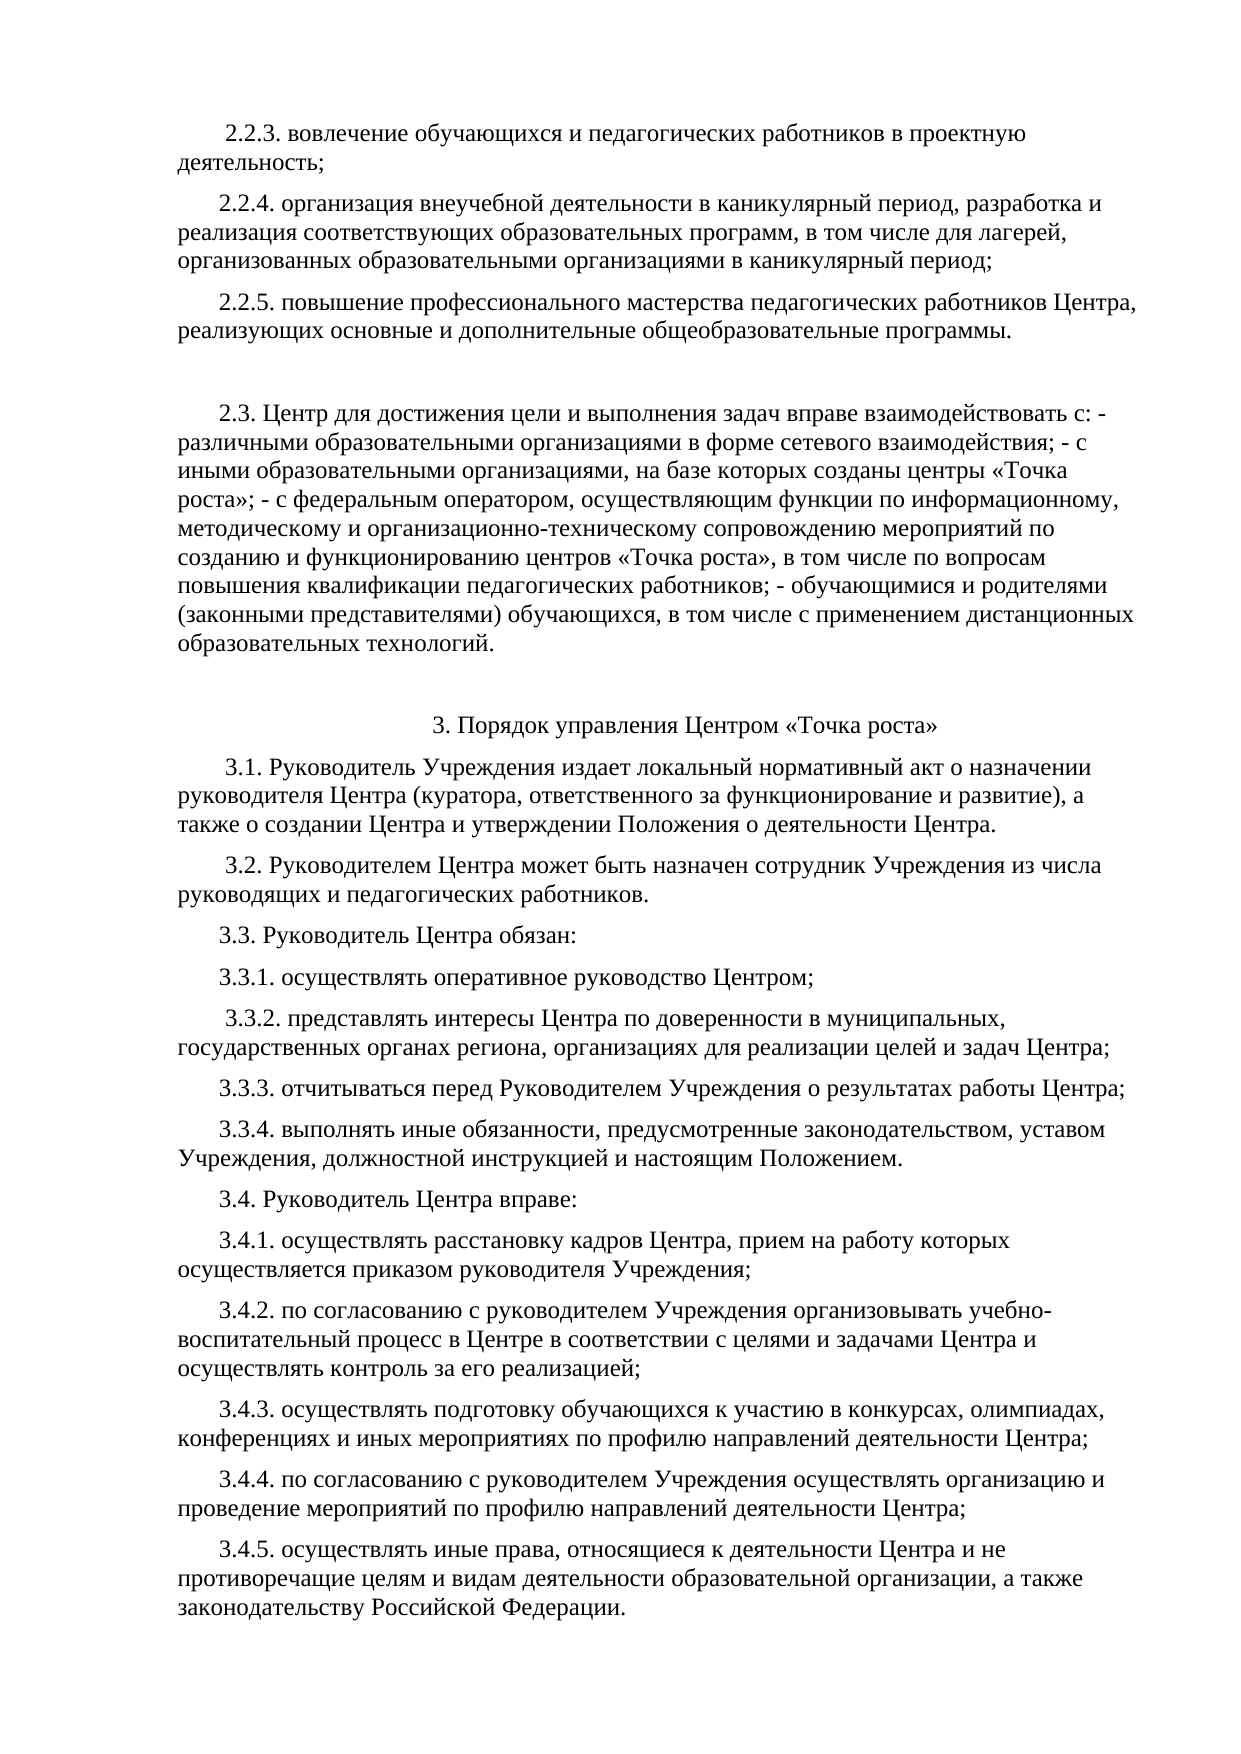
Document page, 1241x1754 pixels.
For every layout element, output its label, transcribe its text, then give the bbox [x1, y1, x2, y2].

text 3.2. Руководителем Центра может быть назначен сотрудник Учреждения из числа руководящих и педагогических работников. [177, 851, 1152, 908]
text 3.1. Руководитель Учреждения издает локальный нормативный акт о назначении руководителя Центра (куратора, ответственного за функционирование и развитие), а также о создании Центра и утверждении Положения о деятельности Центра. [177, 752, 1152, 838]
text 3.3.3. отчитываться перед Руководителем Учреждения о результатах работы Центра; [177, 1073, 1152, 1102]
text 2.2.3. вовлечение обучающихся и педагогических работников в проектную деятельность; [177, 118, 1152, 176]
text 3.3.4. выполнять иные обязанности, предусмотренные законодательством, уставом Учреждения, должностной инструкцией и настоящим Положением. [177, 1114, 1152, 1172]
text 3.4.4. по согласованию с руководителем Учреждения осуществлять организацию и проведение мероприятий по профилю направлений деятельности Центра; [177, 1464, 1152, 1522]
text 2.3. Центр для достижения цели и выполнения задач вправе взаимодействовать с: - различными образовательными организациями в форме сетевого взаимодействия; - с иными образовательными организациями, на базе которых созданы центры «Точка роста»; - с федеральным оператором, осуществляющим функции по информационному, методическому и организационно-техническому сопровождению мероприятий по созданию и функционированию центров «Точка роста», в том числе по вопросам повышения квалификации педагогических работников; - обучающимися и родителями (законными представителями) обучающихся, в том числе с применением дистанционных образовательных технологий. [177, 398, 1152, 657]
text 3.4. Руководитель Центра вправе: [177, 1184, 1152, 1213]
text 2.2.4. организация внеучебной деятельности в каникулярный период, разработка и реализация соответствующих образовательных программ, в том числе для лагерей, организованных образовательными организациями в каникулярный период; [177, 188, 1152, 274]
text 3.4.5. осуществлять иные права, относящиеся к деятельности Центра и не противоречащие целям и видам деятельности образовательной организации, а также законодательству Российской Федерации. [177, 1534, 1152, 1621]
text 2.2.5. повышение профессионального мастерства педагогических работников Центра, реализующих основные и дополнительные общеобразовательные программы. [177, 287, 1152, 344]
text 3.3.1. осуществлять оперативное руководство Центром; [177, 962, 1152, 991]
text 3.3. Руководитель Центра обязан: [177, 921, 1152, 949]
text 3. Порядок управления Центром «Точка роста» [177, 711, 1152, 739]
text 3.4.2. по согласованию с руководителем Учреждения организовывать учебно- воспитательный процесс в Центре в соответствии с целями и задачами Центра и осуществлять контроль за его реализацией; [177, 1296, 1152, 1382]
text 3.3.2. представлять интересы Центра по доверенности в муниципальных, государственных органах региона, организациях для реализации целей и задач Центра; [177, 1003, 1152, 1061]
text 3.4.1. осуществлять расстановку кадров Центра, прием на работу которых осуществляется приказом руководителя Учреждения; [177, 1226, 1152, 1283]
text 3.4.3. осуществлять подготовку обучающихся к участию в конкурсах, олимпиадах, конференциях и иных мероприятиях по профилю направлений деятельности Центра; [177, 1394, 1152, 1452]
